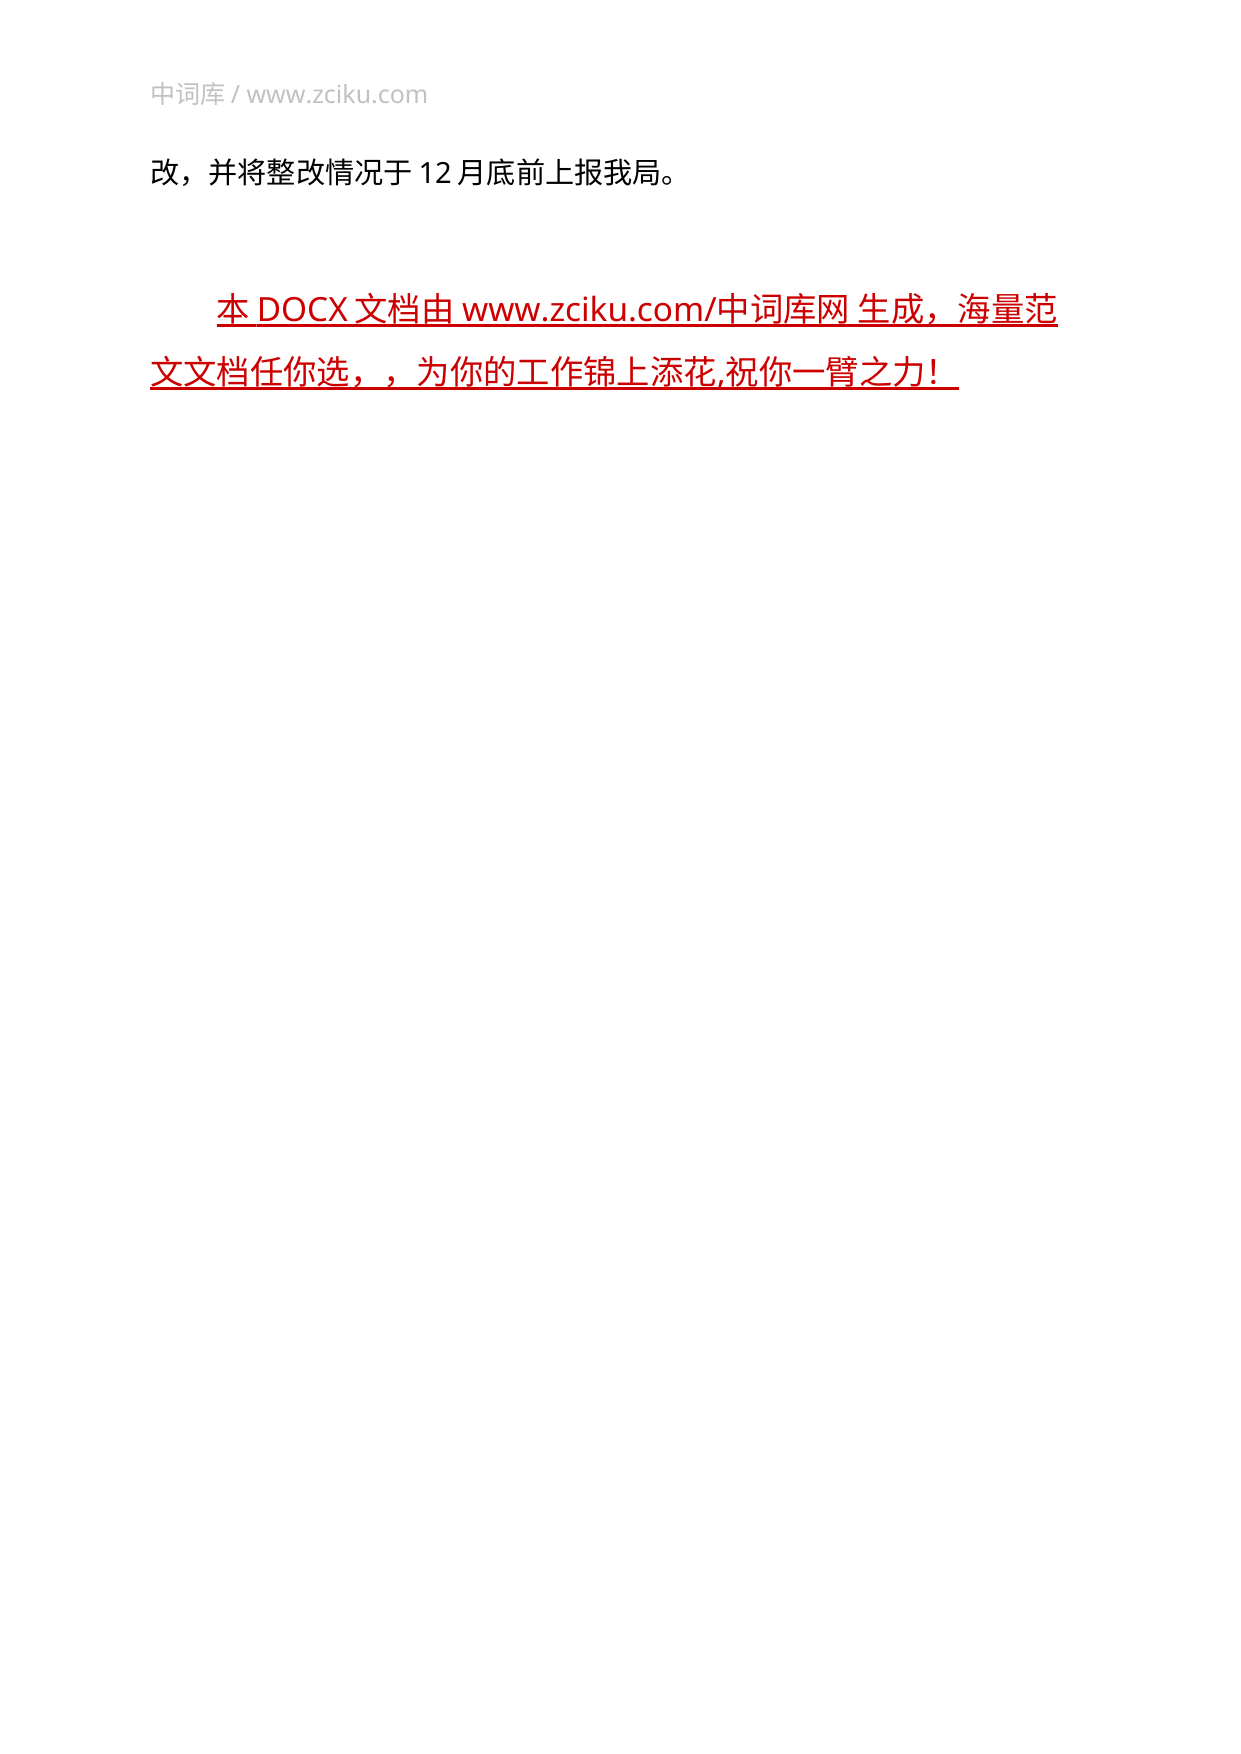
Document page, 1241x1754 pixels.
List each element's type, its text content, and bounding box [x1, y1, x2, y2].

text 本DOCX文档由 www.zciku.com/中词库网 生成，海量范文文档任你选，，为你的工作锦上添花,祝你一臂之力！ [150, 283, 1090, 394]
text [150, 150, 1090, 192]
